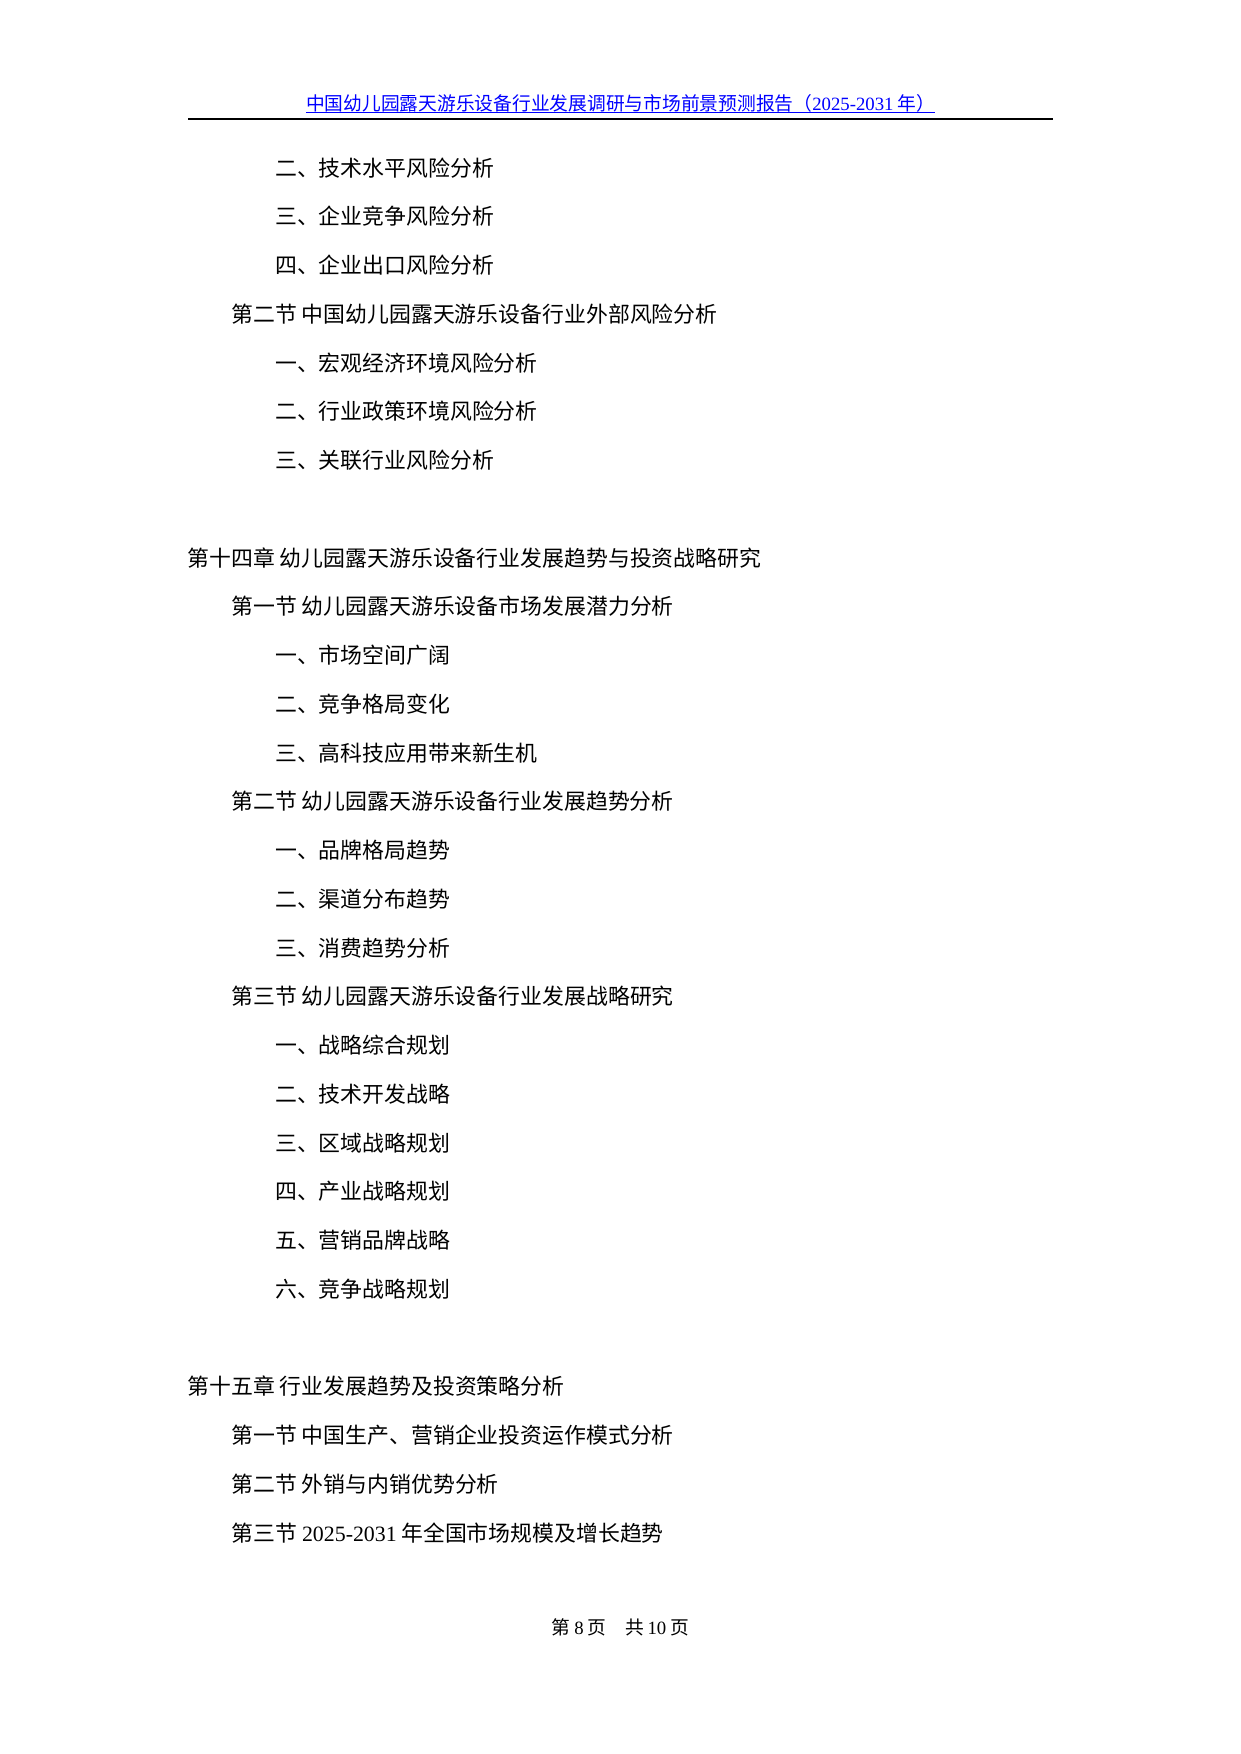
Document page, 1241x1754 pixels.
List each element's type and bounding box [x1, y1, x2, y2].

text [187, 150, 1053, 1548]
